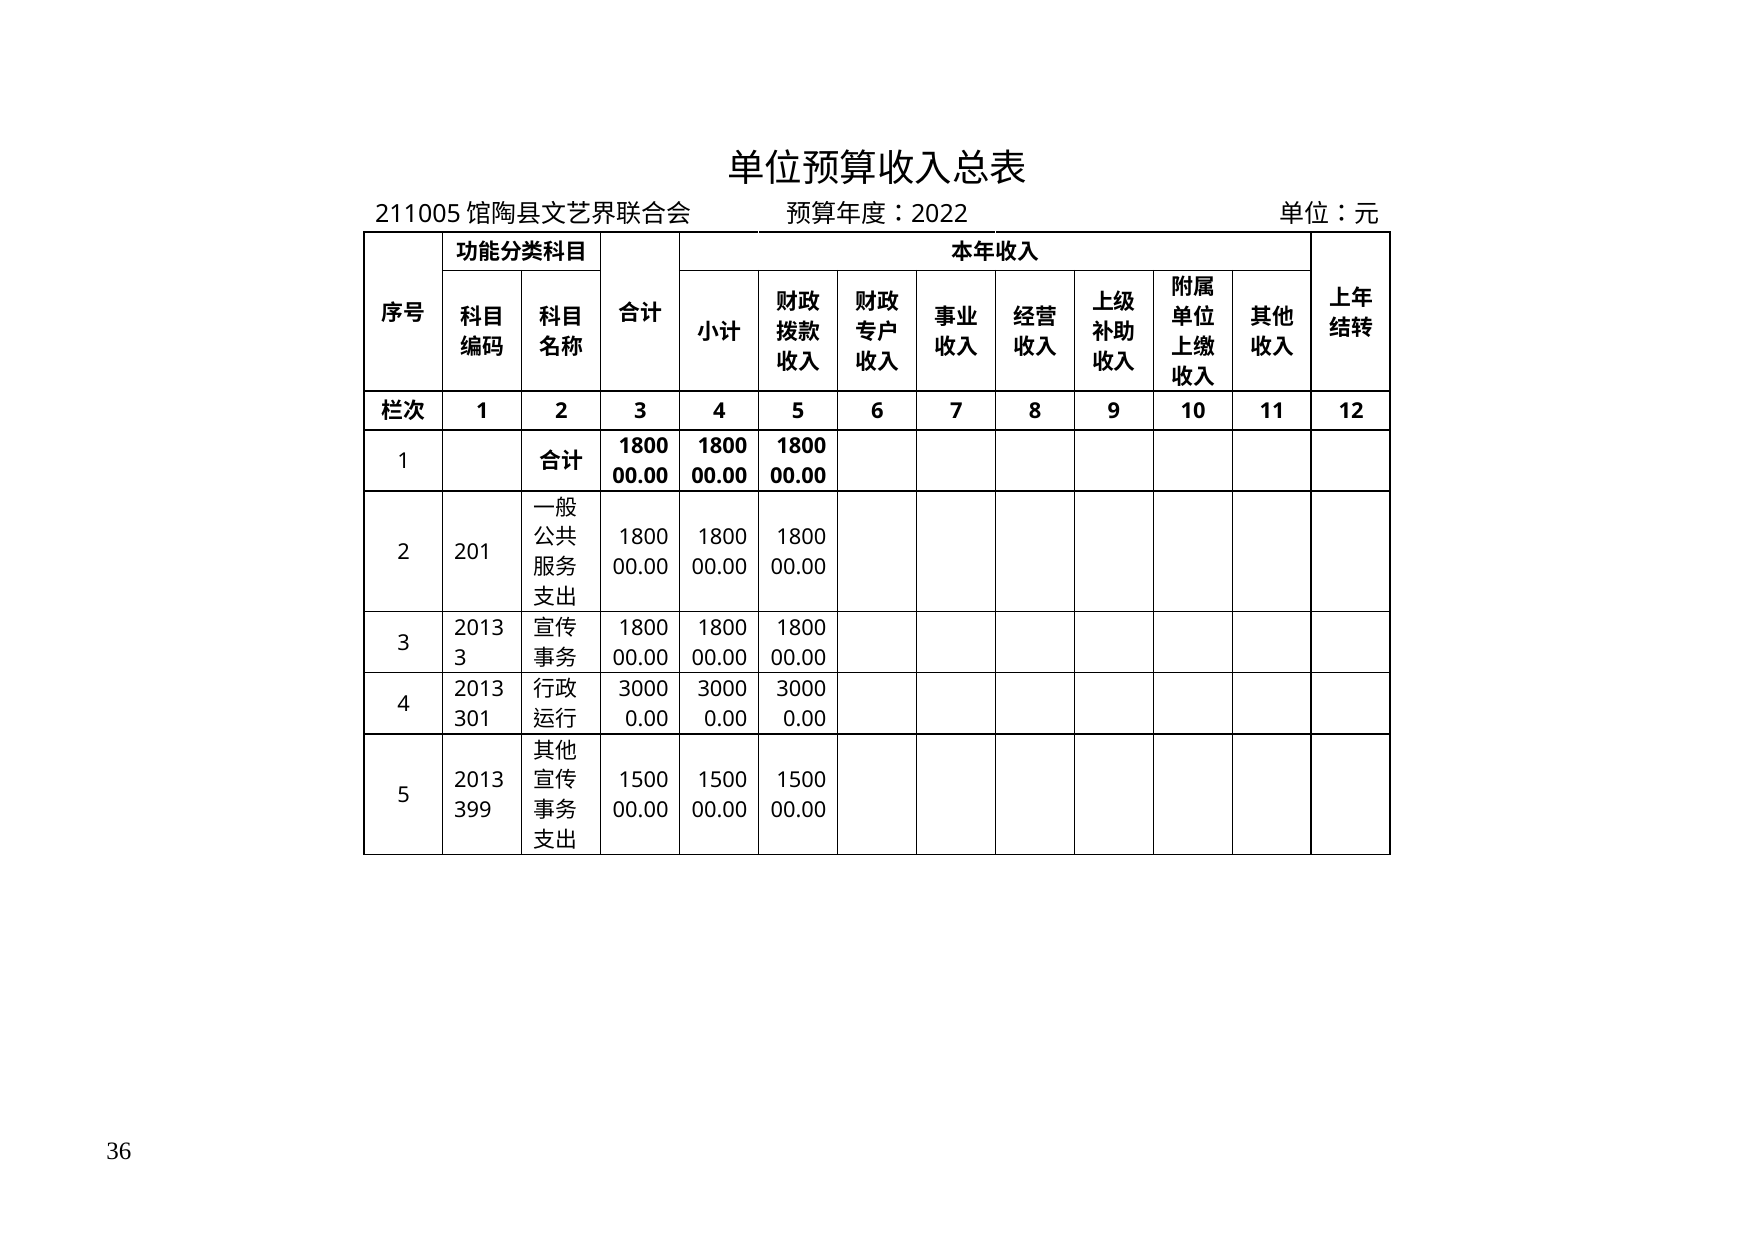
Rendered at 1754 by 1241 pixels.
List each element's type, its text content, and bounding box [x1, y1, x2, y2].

table_cell 序号 [365, 233, 442, 390]
table_cell 180000.00 [601, 492, 679, 611]
table_cell [1154, 612, 1232, 672]
table_cell [1233, 492, 1310, 611]
table_cell [1312, 735, 1389, 854]
table_cell 行政运行 [522, 673, 600, 733]
table_cell 2013399 [443, 735, 521, 854]
table_cell [838, 735, 916, 854]
text 单位预算收入总表 [106, 142, 1648, 193]
table_cell 其他收入 [1233, 271, 1310, 390]
table_cell 180000.00 [759, 612, 837, 672]
table_cell [1154, 673, 1232, 733]
table_cell [443, 431, 521, 490]
table_cell [1154, 431, 1232, 490]
table_header 211005馆陶县文艺界联合会 [365, 195, 758, 231]
table_cell [1312, 612, 1389, 672]
table_cell 180000.00 [759, 431, 837, 490]
table_cell [996, 735, 1074, 854]
table_cell 其他宣传事务支出 [522, 735, 600, 854]
table_cell 11 [1233, 392, 1310, 429]
table_cell [1075, 492, 1153, 611]
table_cell 上年结转 [1312, 233, 1389, 390]
table_cell 科目 编码 [443, 271, 521, 390]
table_cell 150000.00 [680, 735, 758, 854]
table_cell 30000.00 [759, 673, 837, 733]
table_cell [917, 431, 995, 490]
table_cell [1075, 612, 1153, 672]
table_cell [1312, 492, 1389, 611]
table_cell 180000.00 [601, 612, 679, 672]
table_cell [1154, 735, 1232, 854]
table_cell 经营收入 [996, 271, 1074, 390]
table_cell 8 [996, 392, 1074, 429]
table_cell 宣传事务 [522, 612, 600, 672]
table_cell 事业收入 [917, 271, 995, 390]
table_cell 2 [365, 492, 442, 611]
table_cell 1 [443, 392, 521, 429]
table_cell [1312, 431, 1389, 490]
table_cell 5 [365, 735, 442, 854]
table_cell 1 [365, 431, 442, 490]
table_cell 30000.00 [601, 673, 679, 733]
table_cell [917, 735, 995, 854]
table_cell [1233, 673, 1310, 733]
table_cell 10 [1154, 392, 1232, 429]
table_cell [1233, 735, 1310, 854]
table_cell 4 [680, 392, 758, 429]
table_cell 财政专户 收入 [838, 271, 916, 390]
table_cell 合计 [601, 233, 679, 390]
table_cell 本年收入 [680, 233, 1310, 270]
table_cell 150000.00 [601, 735, 679, 854]
table_cell 功能分类科目 [443, 233, 600, 270]
table_cell 附属单位上缴收入 [1154, 271, 1232, 390]
table_cell [1154, 492, 1232, 611]
table_cell 12 [1312, 392, 1389, 429]
table_cell 7 [917, 392, 995, 429]
table_cell 3 [365, 612, 442, 672]
table_header 单位：元 [996, 195, 1389, 231]
table_cell 科目名称 [522, 271, 600, 390]
table_cell 栏次 [365, 392, 442, 429]
table_cell 3 [601, 392, 679, 429]
table_cell 上级补助收入 [1075, 271, 1153, 390]
table_cell [838, 673, 916, 733]
table_cell 180000.00 [680, 492, 758, 611]
table_cell 小计 [680, 271, 758, 390]
table_cell [838, 492, 916, 611]
table_cell 180000.00 [680, 431, 758, 490]
table_cell [1075, 735, 1153, 854]
table_cell [917, 612, 995, 672]
table_cell [1075, 673, 1153, 733]
table_cell [996, 431, 1074, 490]
table_cell [917, 673, 995, 733]
table_cell 180000.00 [680, 612, 758, 672]
table_cell 财政拨款 收入 [759, 271, 837, 390]
table_cell [838, 431, 916, 490]
table_cell 201 [443, 492, 521, 611]
table_cell [996, 673, 1074, 733]
table_cell 4 [365, 673, 442, 733]
table_cell [1312, 673, 1389, 733]
table_cell [917, 492, 995, 611]
table_cell 合计 [522, 431, 600, 490]
table_cell 30000.00 [680, 673, 758, 733]
table_cell [996, 612, 1074, 672]
table_cell 20133 [443, 612, 521, 672]
table_cell 9 [1075, 392, 1153, 429]
table_cell [838, 612, 916, 672]
table_cell 180000.00 [759, 492, 837, 611]
table_cell 2013301 [443, 673, 521, 733]
table_cell 一般公共服务支出 [522, 492, 600, 611]
table_header 预算年度：2022 [759, 195, 995, 231]
table_cell 2 [522, 392, 600, 429]
table_cell [1233, 612, 1310, 672]
table_cell 150000.00 [759, 735, 837, 854]
table_cell 5 [759, 392, 837, 429]
table_cell [996, 492, 1074, 611]
table_cell 180000.00 [601, 431, 679, 490]
table_cell [1233, 431, 1310, 490]
table_cell 6 [838, 392, 916, 429]
table_cell [1075, 431, 1153, 490]
